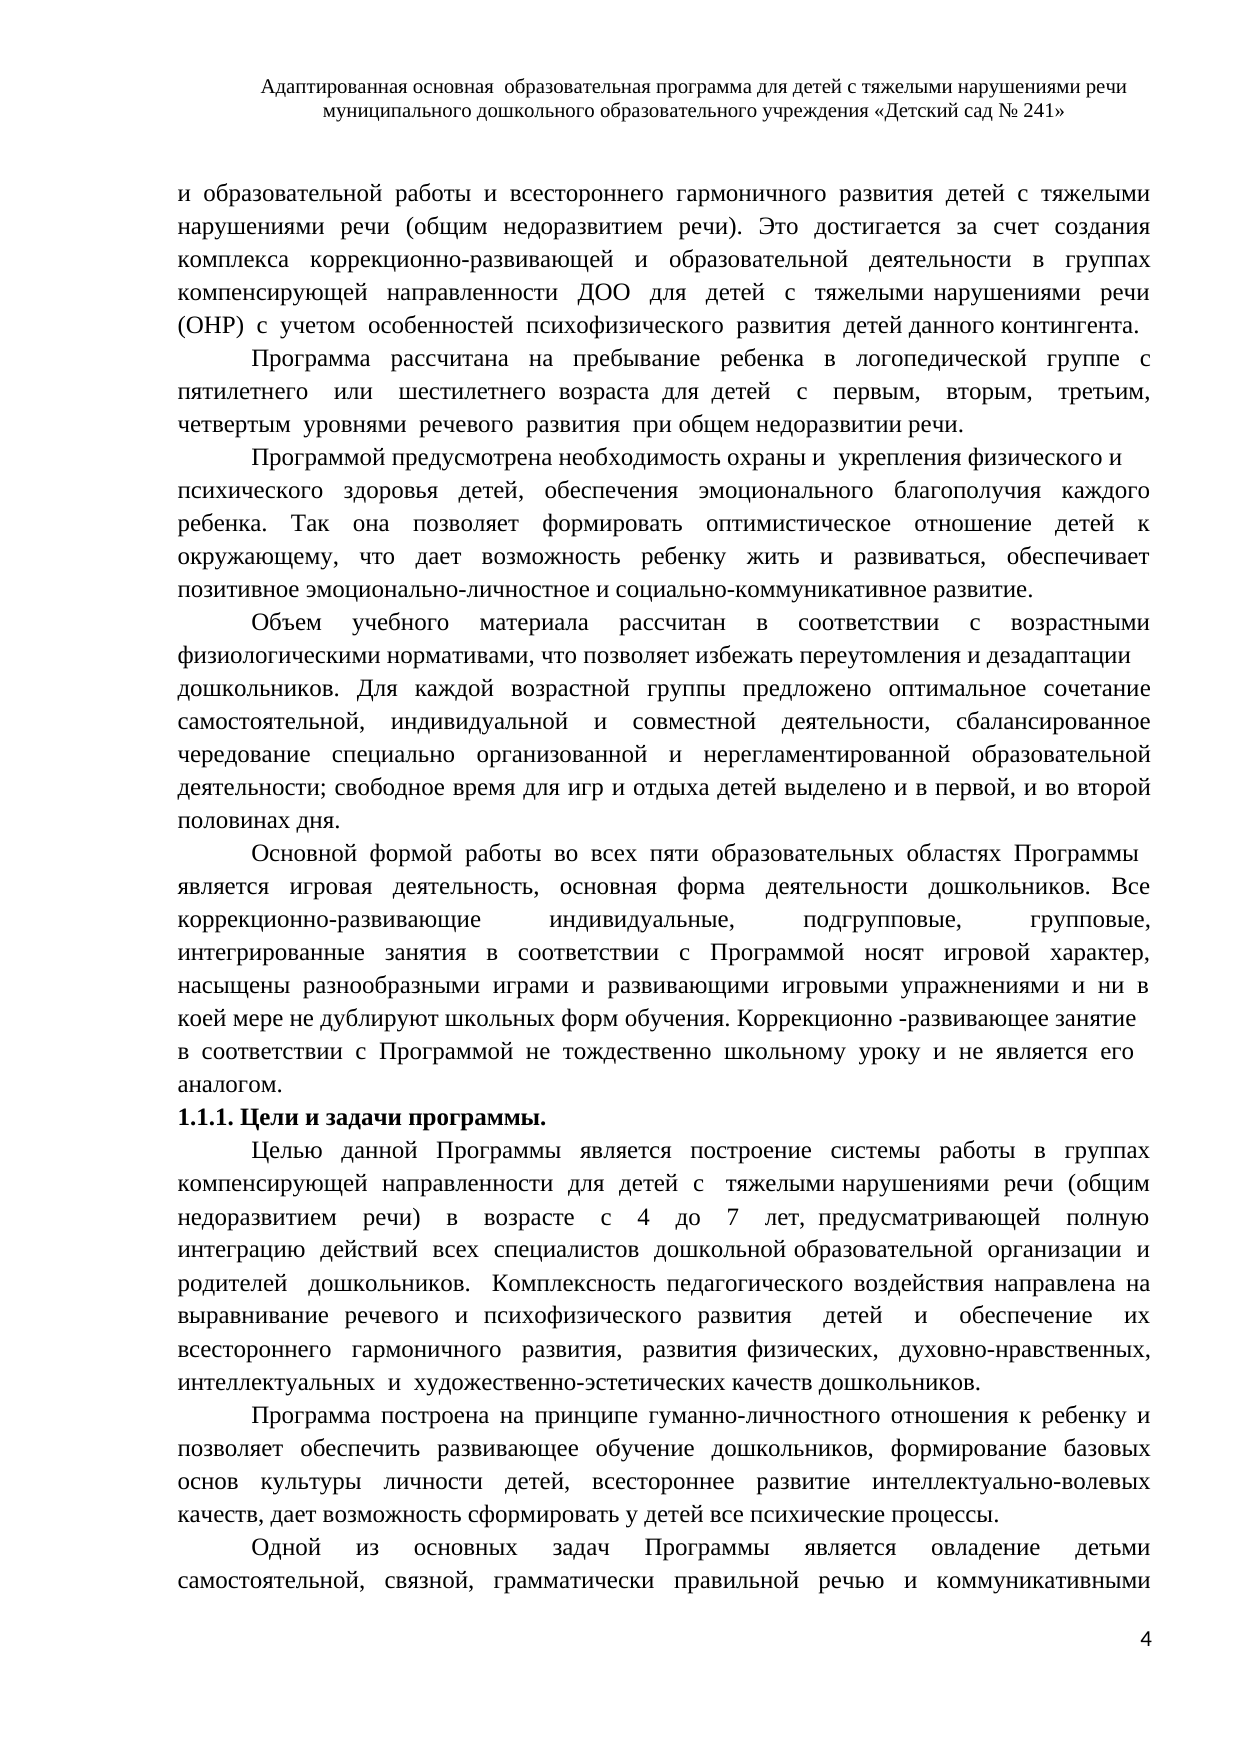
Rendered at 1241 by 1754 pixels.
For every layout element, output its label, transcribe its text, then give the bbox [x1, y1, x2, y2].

text коей мере не дублируют школьных форм обучения. Коррекционно -развивающее занятие [177, 1003, 1152, 1032]
text Целью данной Программы является построение системы работы в группах компенсирующей направленности для детей с тяжелыми нарушениями речи (общим недоразвитием речи) в возрасте с 4 до 7 лет, предусматривающей полную интеграцию действий всех специалистов дошкольной образовательной организации и родителей дошкольников. Комплексность педагогического воздействия направлена на выравнивание речевого и психофизического развития детей и обеспечение их всестороннего гармоничного развития, развития физических, духовно-нравственных, интеллектуальных и художественно-эстетических качеств дошкольников. [177, 1136, 1152, 1395]
text Основной формой работы во всех пяти образовательных областях Программы [177, 838, 1152, 867]
text психического здоровья детей, обеспечения эмоционального благополучия каждого ребенка. Так она позволяет формировать оптимистическое отношение детей к окружающему, что дает возможность ребенку жить и развиваться, обеспечивает позитивное эмоционально-личностное и социально-коммуникативное развитие. [177, 475, 1152, 603]
text дошкольников. Для каждой возрастной группы предложено оптимальное сочетание самостоятельной, индивидуальной и совместной деятельности, сбалансированное чередование специально организованной и нерегламентированной образовательной деятельности; свободное время для игр и отдыха детей выделено и в первой, и во второй половинах дня. [177, 673, 1152, 834]
text Объем учебного материала рассчитан в соответствии с возрастными физиологическими нормативами, что позволяет избежать переутомления и дезадаптации [177, 607, 1152, 669]
text Программа построена на принципе гуманно-личностного отношения к ребенку и позволяет обеспечить развивающее обучение дошкольников, формирование базовых основ культуры личности детей, всестороннее развитие интеллектуально-волевых качеств, дает возможность сформировать у детей все психические процессы. [177, 1400, 1152, 1527]
text Программой предусмотрена необходимость охраны и укрепления физического и [177, 442, 1152, 471]
text является игровая деятельность, основная форма деятельности дошкольников. Все коррекционно-развивающие индивидуальные, подгрупповые, групповые, интегрированные занятия в соответствии с Программой носят игровой характер, насыщены разнообразными играми и развивающими игровыми упражнениями и ни в [177, 871, 1152, 999]
text 1.1.1. Цели и задачи программы. [177, 1102, 1152, 1131]
text в соответствии с Программой не тождественно школьному уроку и не является его [177, 1036, 1152, 1065]
text аналогом. [177, 1069, 1152, 1098]
text Программа рассчитана на пребывание ребенка в логопедической группе с пятилетнего или шестилетнего возраста для детей с первым, вторым, третьим, четвертым уровнями речевого развития при общем недоразвитии речи. [177, 343, 1152, 438]
text и образовательной работы и всестороннего гармоничного развития детей с тяжелыми нарушениями речи (общим недоразвитием речи). Это достигается за счет создания комплекса коррекционно-развивающей и образовательной деятельности в группах компенсирующей направленности ДОО для детей с тяжелыми нарушениями речи (ОНР) с учетом особенностей психофизического развития детей данного контингента. [177, 178, 1152, 339]
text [177, 1532, 1152, 1593]
